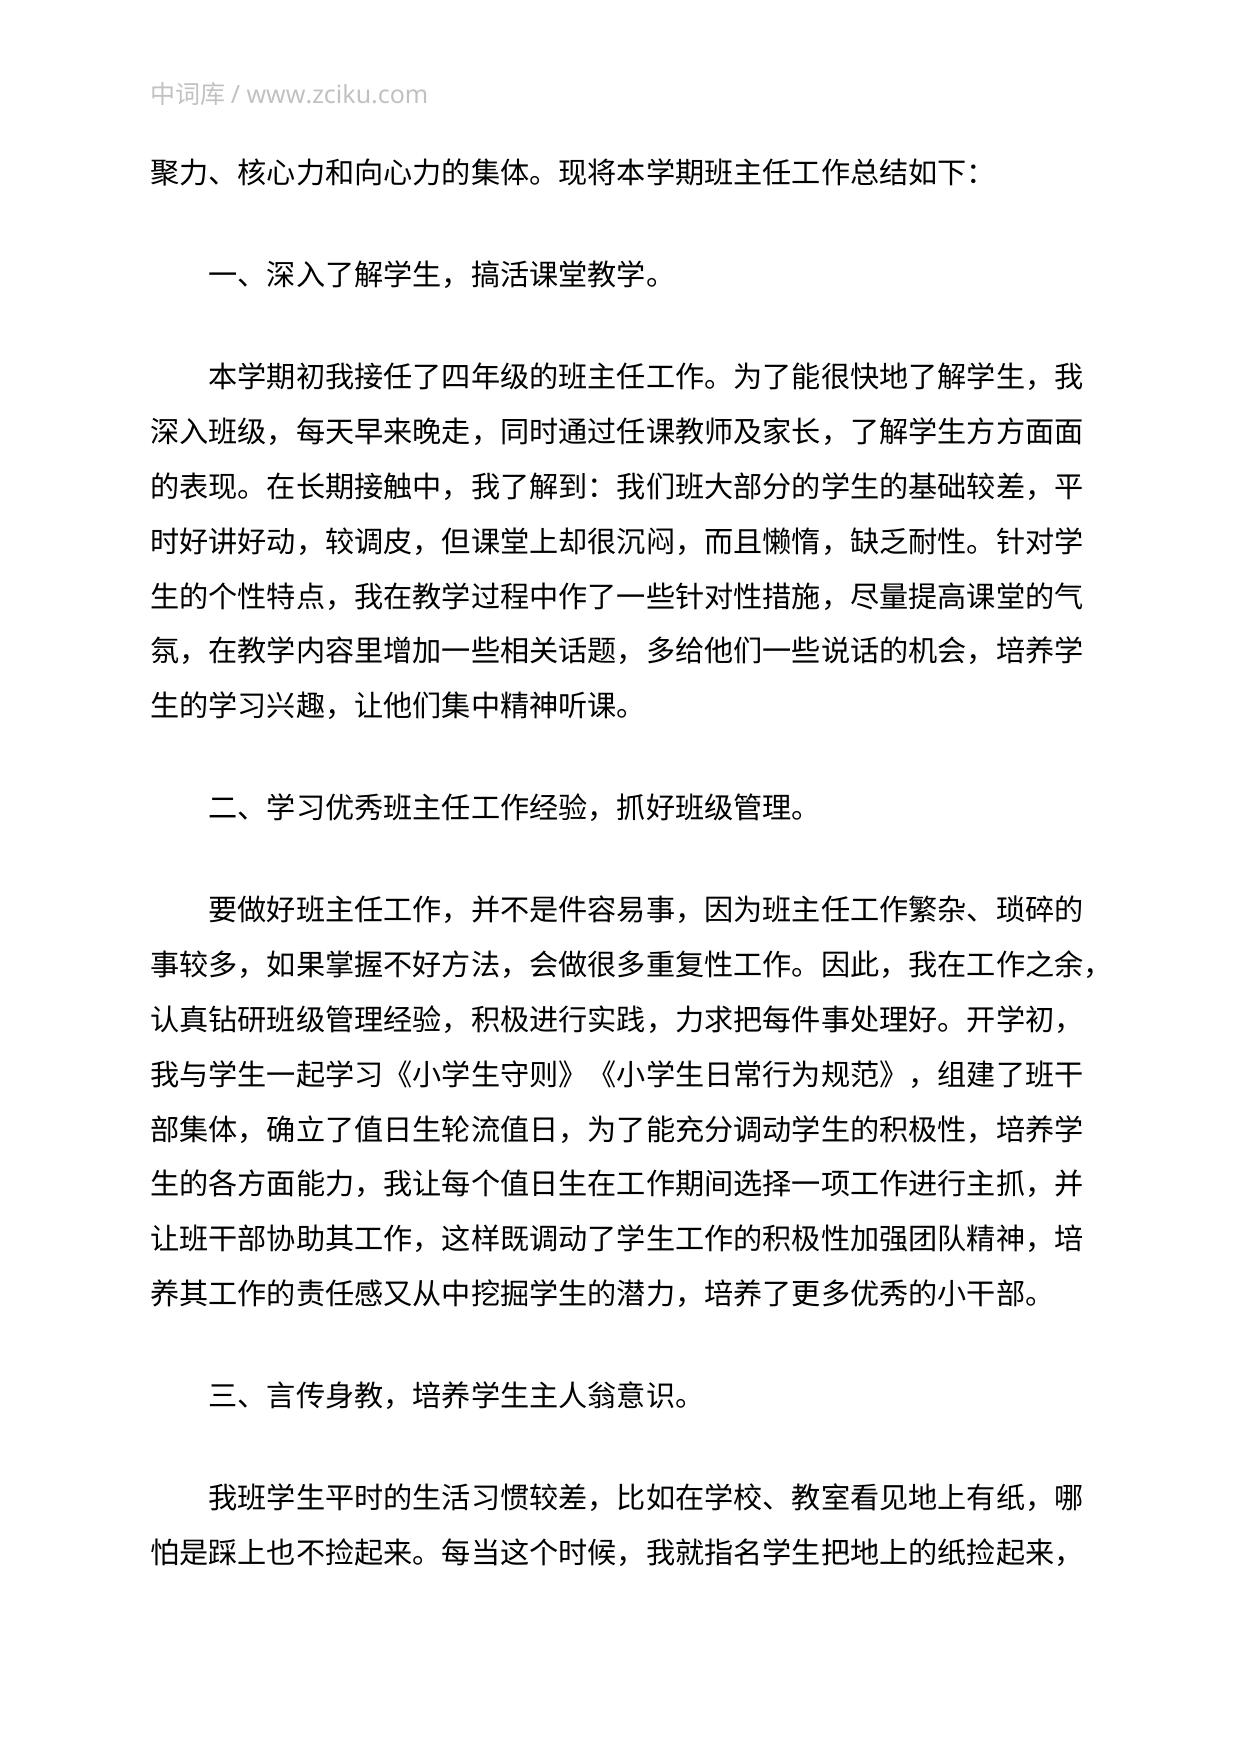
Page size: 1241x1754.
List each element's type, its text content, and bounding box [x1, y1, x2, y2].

text 三、言传身教，培养学生主人翁意识。 [150, 1372, 1090, 1415]
text 一、深入了解学生，搞活课堂教学。 [150, 252, 1090, 294]
text 二、学习优秀班主任工作经验，抓好班级管理。 [150, 785, 1090, 827]
text 本学期初我接任了四年级的班主任工作。为了能很快地了解学生，我深入班级，每天早来晚走，同时通过任课教师及家长，了解学生方方面面的表现。在长期接触中，我了解到：我们班大部分的学生的基础较差，平时好讲好动，较调皮，但课堂上却很沉闷，而且懒惰，缺乏耐性。针对学生的个性特点，我在教学过程中作了一些针对性措施，尽量提高课堂的气氛，在教学内容里增加一些相关话题，多给他们一些说话的机会，培养学生的学习兴趣，让他们集中精神听课。 [150, 353, 1090, 725]
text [150, 150, 1090, 192]
text 要做好班主任工作，并不是件容易事，因为班主任工作繁杂、琐碎的事较多，如果掌握不好方法，会做很多重复性工作。因此，我在工作之余，认真钻研班级管理经验，积极进行实践，力求把每件事处理好。开学初，我与学生一起学习《小学生守则》《小学生日常行为规范》，组建了班干部集体，确立了值日生轮流值日，为了能充分调动学生的积极性，培养学生的各方面能力，我让每个值日生在工作期间选择一项工作进行主抓，并让班干部协助其工作，这样既调动了学生工作的积极性加强团队精神，培养其工作的责任感又从中挖掘学生的潜力，培养了更多优秀的小干部。 [150, 886, 1090, 1313]
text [150, 1474, 1090, 1571]
